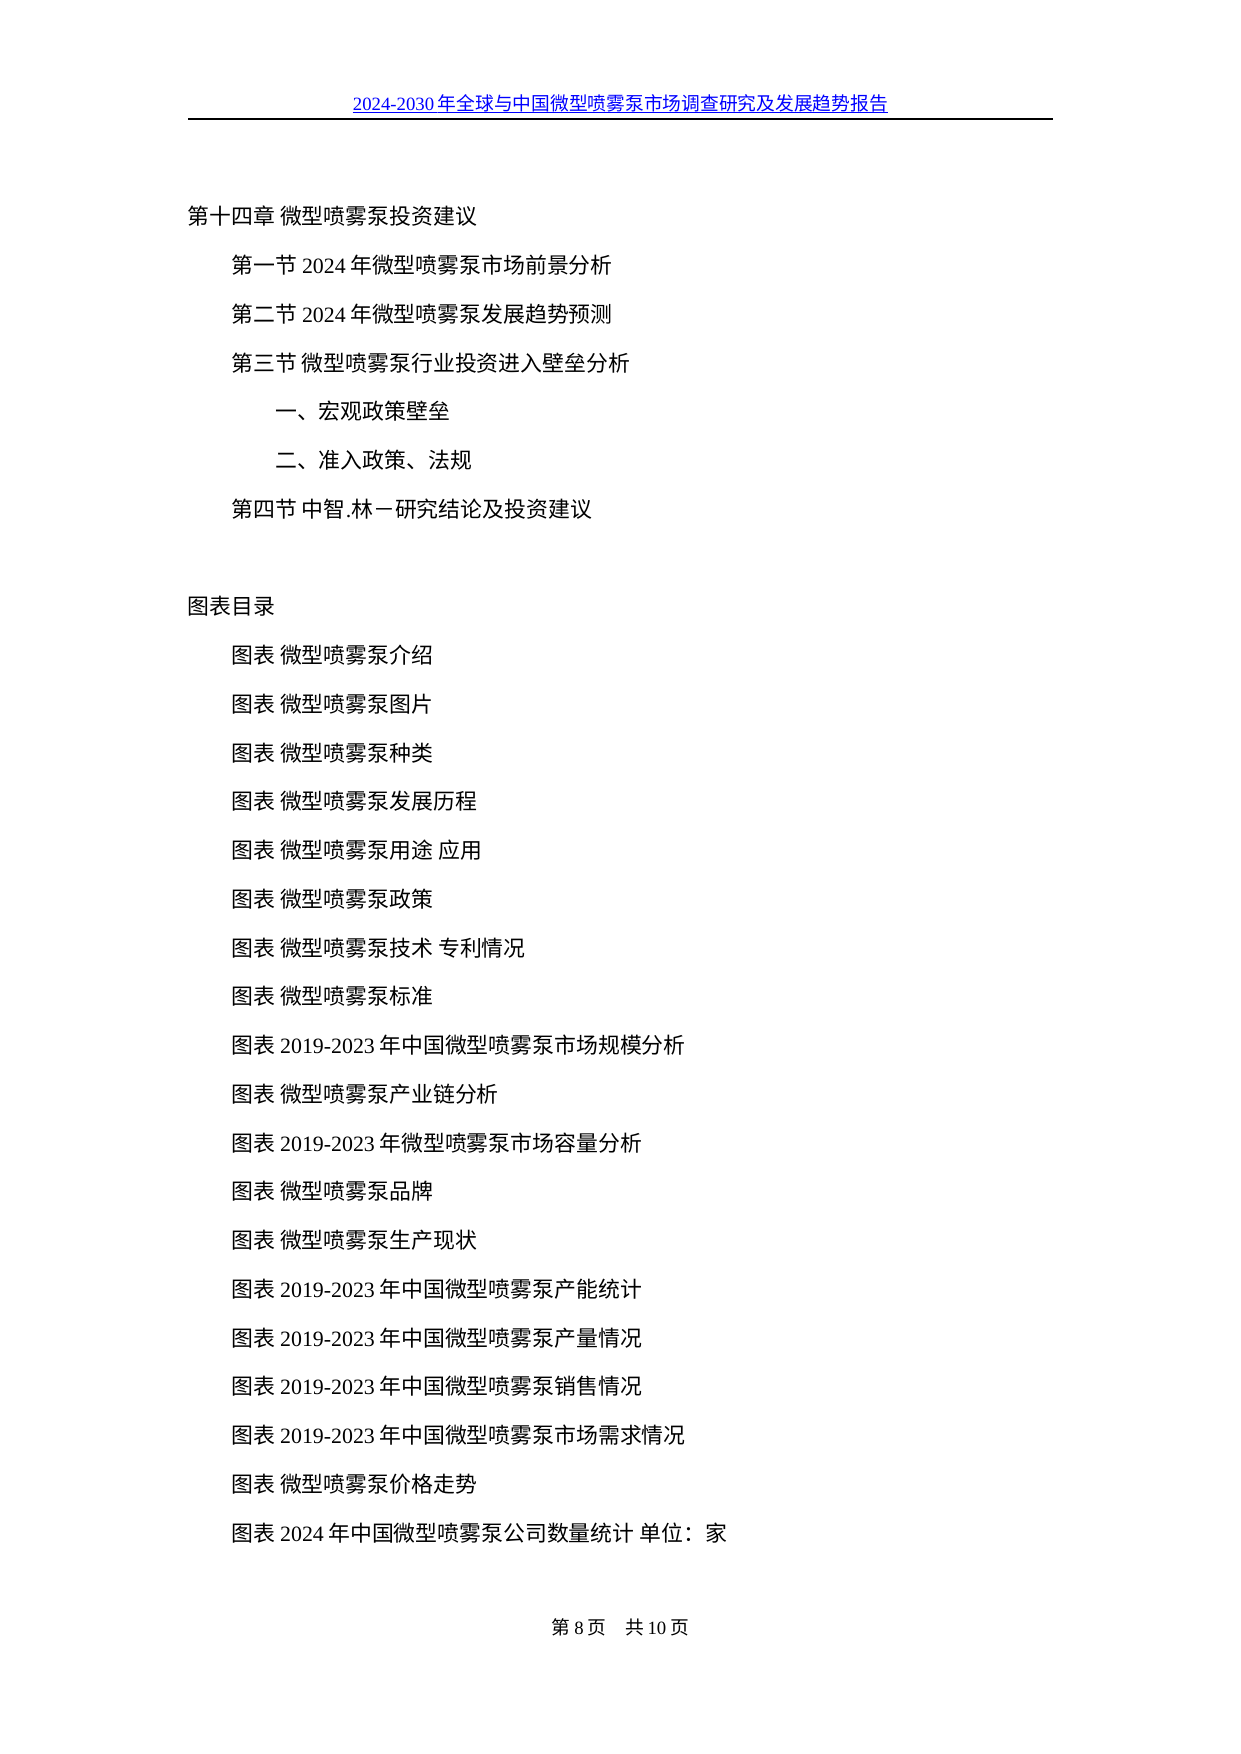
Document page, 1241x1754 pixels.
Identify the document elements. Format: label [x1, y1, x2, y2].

text [187, 150, 1053, 1548]
